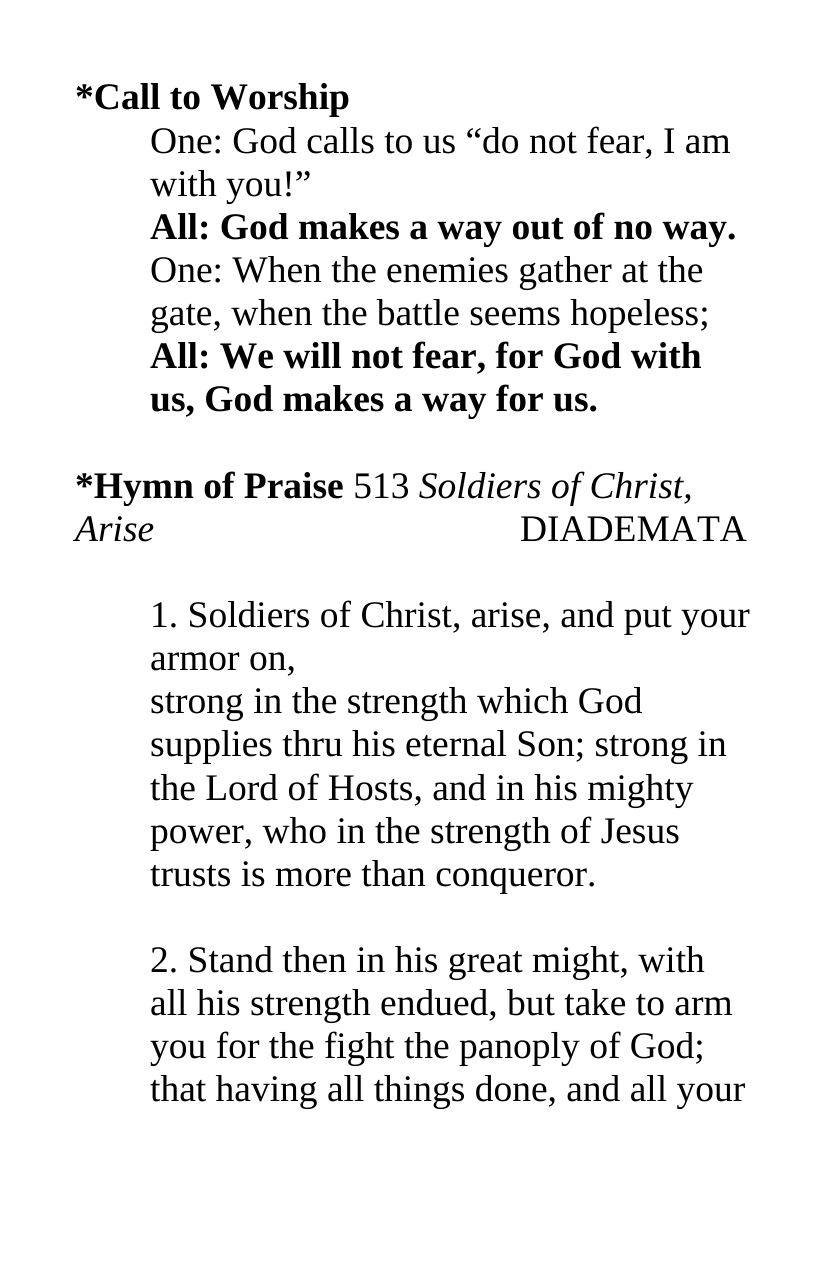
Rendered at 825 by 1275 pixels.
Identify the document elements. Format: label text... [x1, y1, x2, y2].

title All: We will not fear, for God with us, God makes a way for us. [150, 334, 750, 420]
text strong in the strength which God supplies thru his eternal Son; strong in the Lord of Hosts, and in his mighty power, who in the strength of Jesus trusts is more than conqueror. [150, 679, 750, 894]
title *Call to Worship [75, 75, 750, 118]
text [150, 937, 750, 1110]
title *Hymn of Praise 513 Soldiers of Christ, Arise DIADEMATA [693, 463, 750, 549]
title One: When the enemies gather at the gate, when the battle seems hopeless; [150, 247, 750, 334]
title One: God calls to us “do not fear, I am with you!” [150, 118, 750, 204]
title *Hymn of Praise 513 Soldiers of Christ, Arise DIADEMATA [75, 463, 353, 549]
text 1. Soldiers of Christ, arise, and put your armor on, [150, 592, 750, 679]
title All: God makes a way out of no way. [150, 204, 750, 247]
